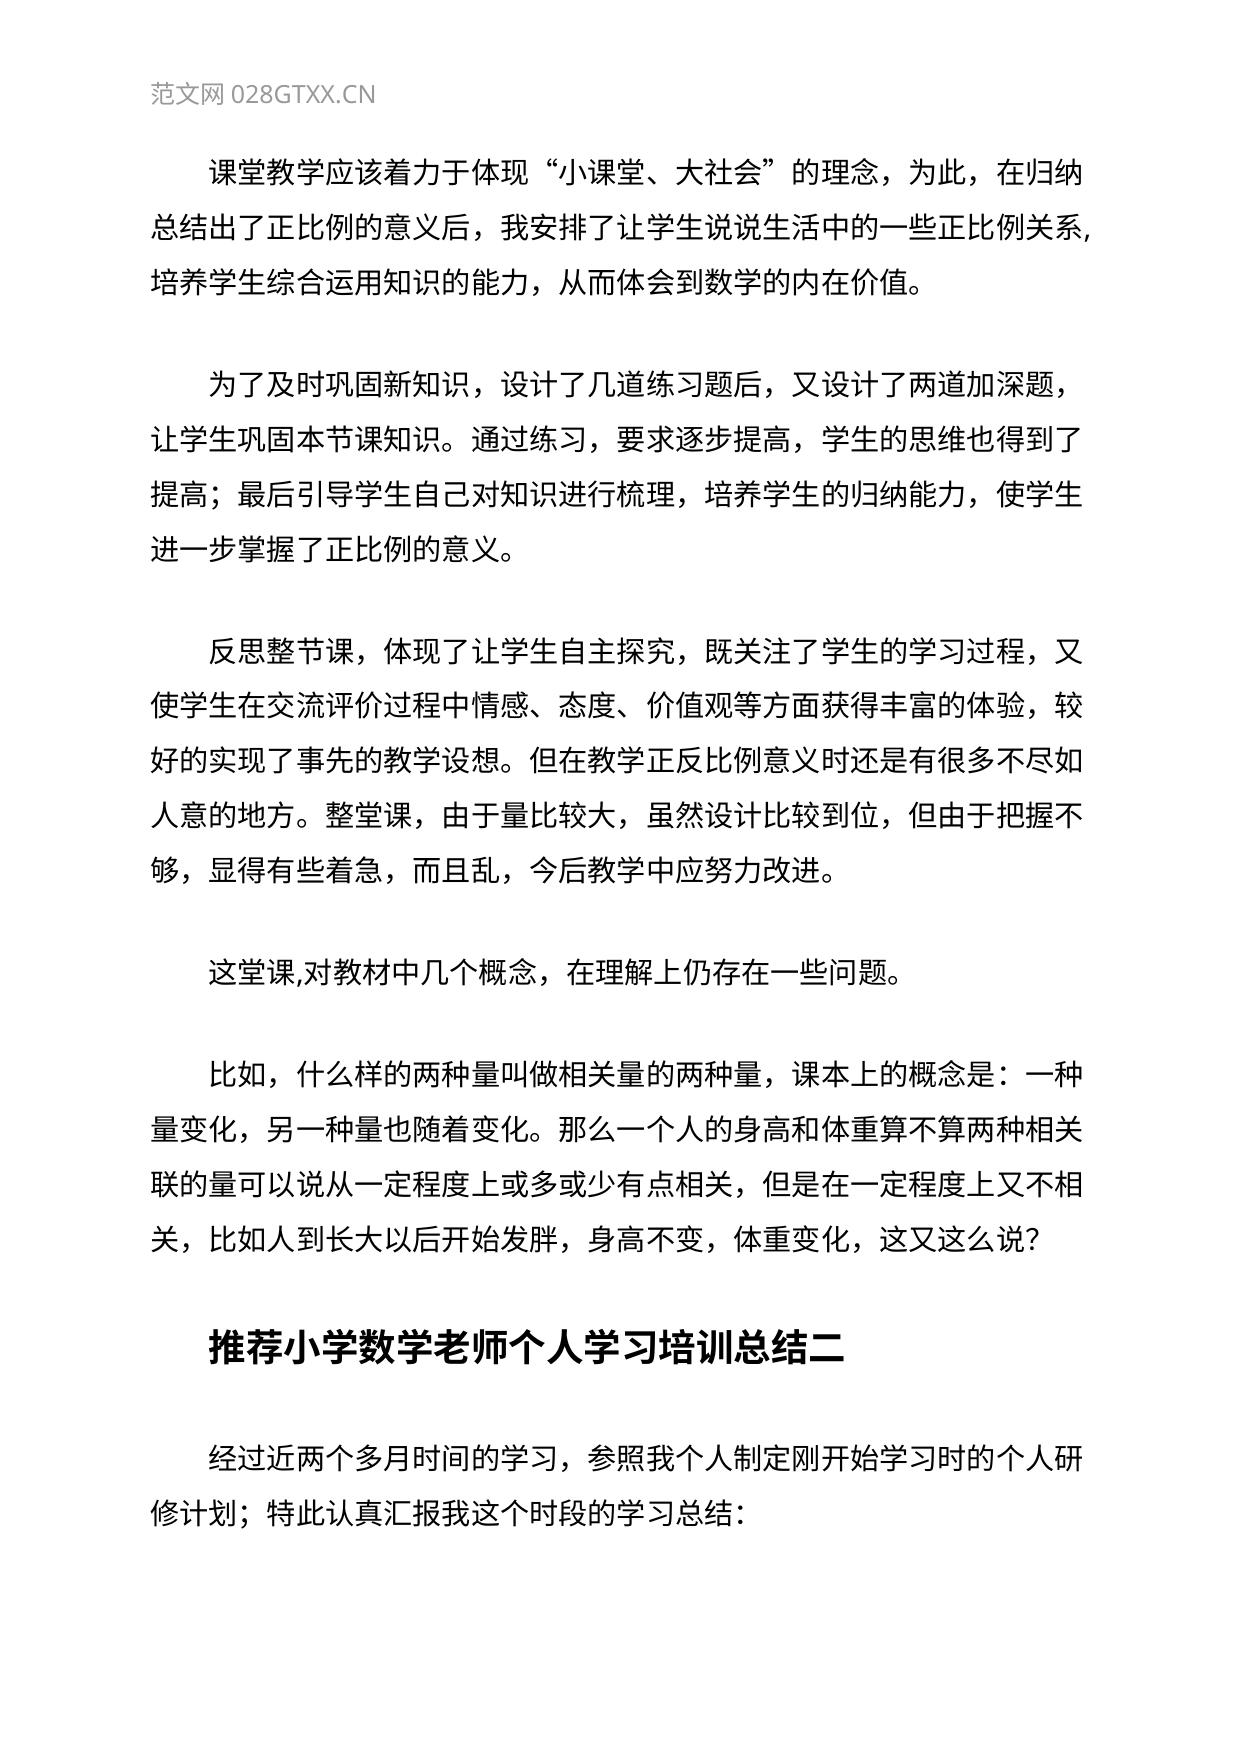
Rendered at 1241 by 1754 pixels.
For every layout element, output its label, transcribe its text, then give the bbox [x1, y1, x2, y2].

text 为了及时巩固新知识，设计了几道练习题后，又设计了两道加深题，让学生巩固本节课知识。通过练习，要求逐步提高，学生的思维也得到了提高；最后引导学生自己对知识进行梳理，培养学生的归纳能力，使学生进一步掌握了正比例的意义。 [150, 362, 1090, 569]
text 比如，什么样的两种量叫做相关量的两种量，课本上的概念是：一种量变化，另一种量也随着变化。那么一个人的身高和体重算不算两种相关联的量可以说从一定程度上或多或少有点相关，但是在一定程度上又不相关，比如人到长大以后开始发胖，身高不变，体重变化，这又这么说？ [150, 1051, 1090, 1258]
text 课堂教学应该着力于体现“小课堂、大社会”的理念，为此，在归纳总结出了正比例的意义后，我安排了让学生说说生活中的一些正比例关系,培养学生综合运用知识的能力，从而体会到数学的内在价值。 [150, 150, 1090, 302]
text 推荐小学数学老师个人学习培训总结二 [150, 1318, 1090, 1372]
text 经过近两个多月时间的学习，参照我个人制定刚开始学习时的个人研修计划；特此认真汇报我这个时段的学习总结： [150, 1435, 1090, 1532]
text 这堂课,对教材中几个概念，在理解上仍存在一些问题。 [150, 949, 1090, 992]
text 反思整节课，体现了让学生自主探究，既关注了学生的学习过程，又使学生在交流评价过程中情感、态度、价值观等方面获得丰富的体验，较好的实现了事先的教学设想。但在教学正反比例意义时还是有很多不尽如人意的地方。整堂课，由于量比较大，虽然设计比较到位，但由于把握不够，显得有些着急，而且乱，今后教学中应努力改进。 [150, 628, 1090, 890]
